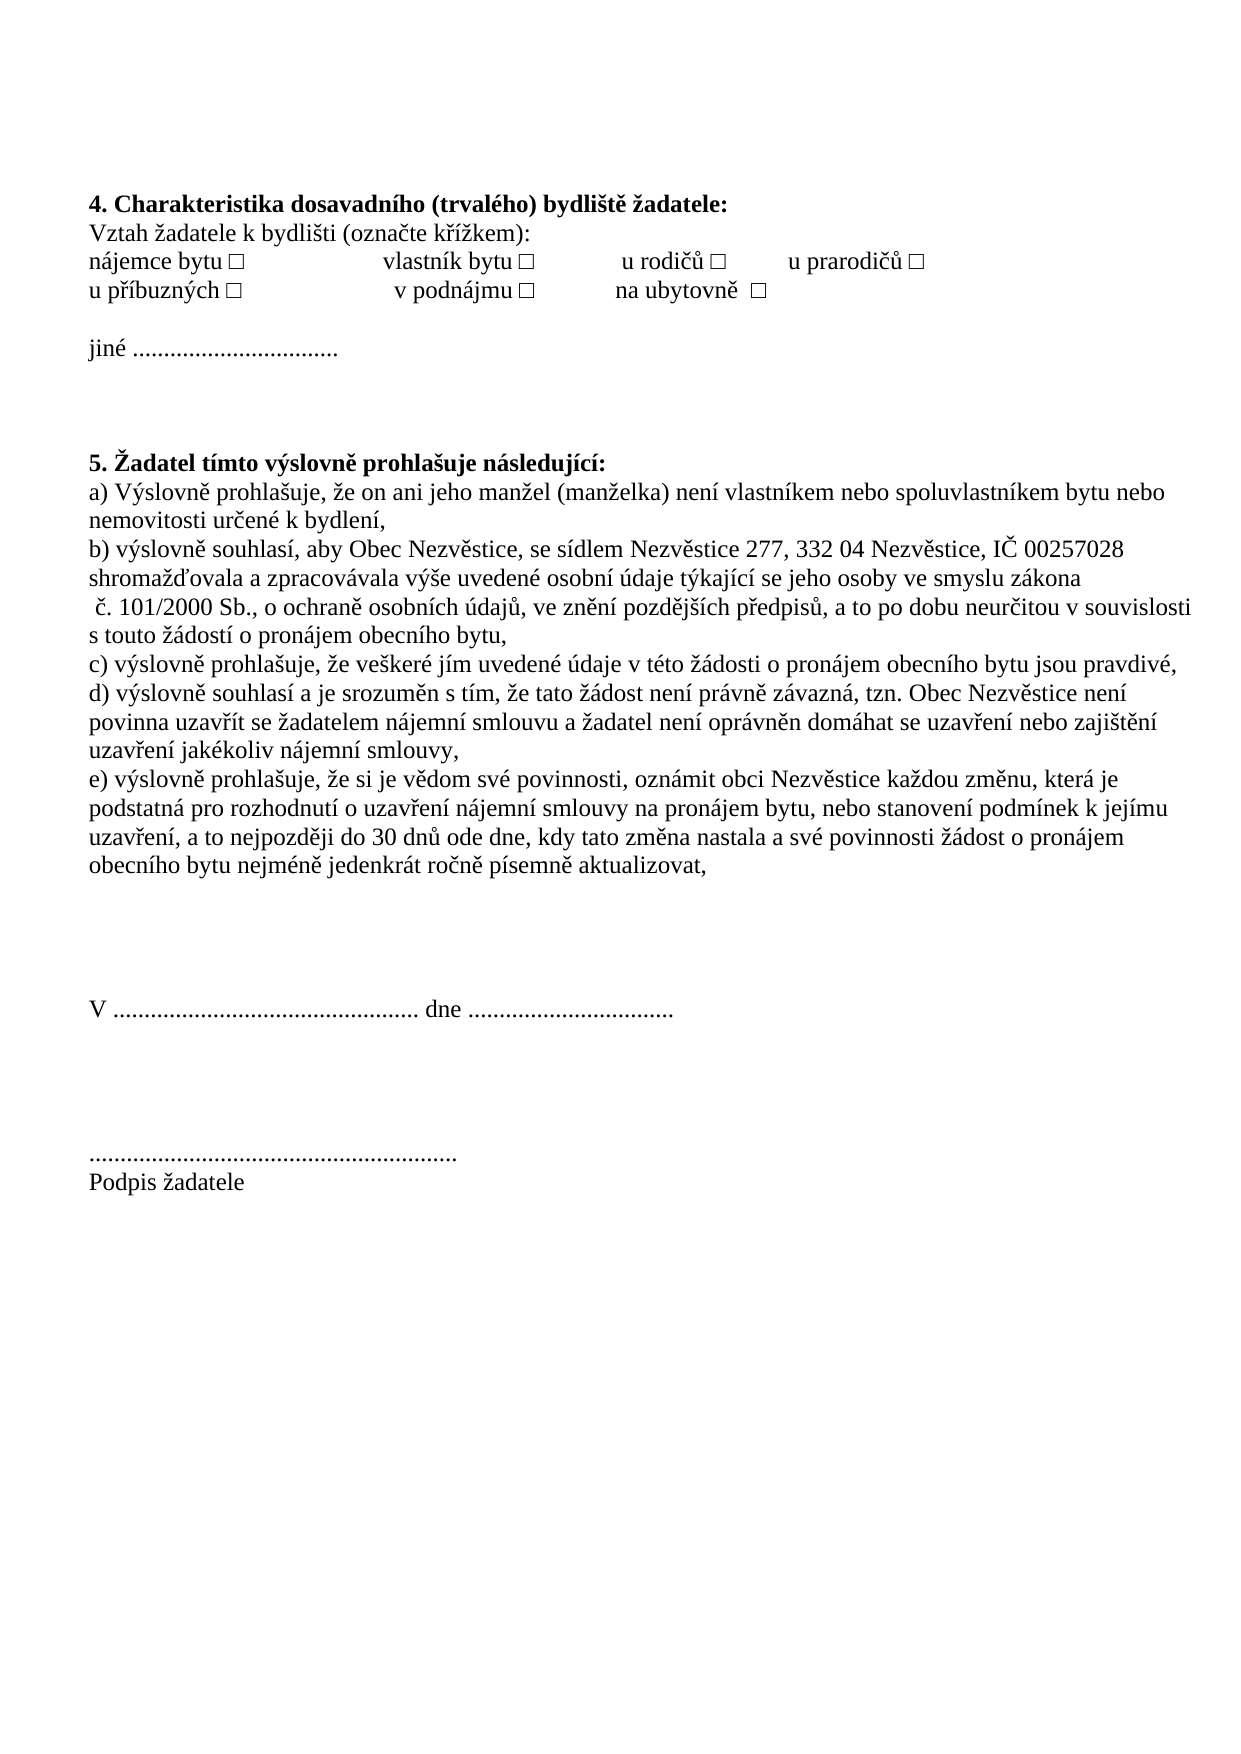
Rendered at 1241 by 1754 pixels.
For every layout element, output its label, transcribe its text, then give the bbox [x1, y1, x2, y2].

text nemovitosti určené k bydlení, [88, 505, 1196, 534]
text a) Výslovně prohlašuje, že on ani jeho manžel (manželka) není vlastníkem nebo spoluvlastníkem bytu nebo [88, 477, 1196, 505]
text u příbuzných □ v podnájmu □ na ubytovně □ [88, 275, 1196, 304]
text V ................................................. dne ................................. [88, 994, 1196, 1023]
text c) výslovně prohlašuje, že veškeré jím uvedené údaje v této žádosti o pronájem obecního bytu jsou pravdivé, [88, 649, 1196, 678]
text Podpis žadatele [88, 1167, 1196, 1195]
text povinna uzavřít se žadatelem nájemní smlouvu a žadatel není oprávněn domáhat se uzavření nebo zajištění [88, 707, 1196, 735]
text d) výslovně souhlasí a je srozuměn s tím, že tato žádost není právně závazná, tzn. Obec Nezvěstice není [88, 678, 1196, 707]
text e) výslovně prohlašuje, že si je vědom své povinnosti, oznámit obci Nezvěstice každou změnu, která je [88, 764, 1196, 793]
text podstatná pro rozhodnutí o uzavření nájemní smlouvy na pronájem bytu, nebo stanovení podmínek k jejímu [88, 793, 1196, 822]
text uzavření, a to nejpozději do 30 dnů ode dne, kdy tato změna nastala a své povinnosti žádost o pronájem [88, 822, 1196, 850]
text 4. Charakteristika dosavadního (trvalého) bydliště žadatele: [88, 189, 1196, 218]
text b) výslovně souhlasí, aby Obec Nezvěstice, se sídlem Nezvěstice 277, 332 04 Nezvěstice, IČ 00257028 shromažďovala a zpracovávala výše uvedené osobní údaje týkající se jeho osoby ve smyslu zákona [88, 534, 1196, 592]
text č. 101/2000 Sb., o ochraně osobních údajů, ve znění pozdějších předpisů, a to po dobu neurčitou v souvislosti s touto žádostí o pronájem obecního bytu, [88, 592, 1196, 649]
text Vztah žadatele k bydlišti (označte křížkem): [88, 218, 1196, 246]
text obecního bytu nejméně jedenkrát ročně písemně aktualizovat, [88, 850, 1196, 879]
text jiné ................................. [88, 333, 1196, 362]
text 5. Žadatel tímto výslovně prohlašuje následující: [88, 448, 1196, 477]
text uzavření jakékoliv nájemní smlouvy, [88, 735, 1196, 764]
text ........................................................... [88, 1138, 1196, 1167]
text nájemce bytu □ vlastník bytu □ u rodičů □ u prarodičů □ [88, 246, 1196, 275]
